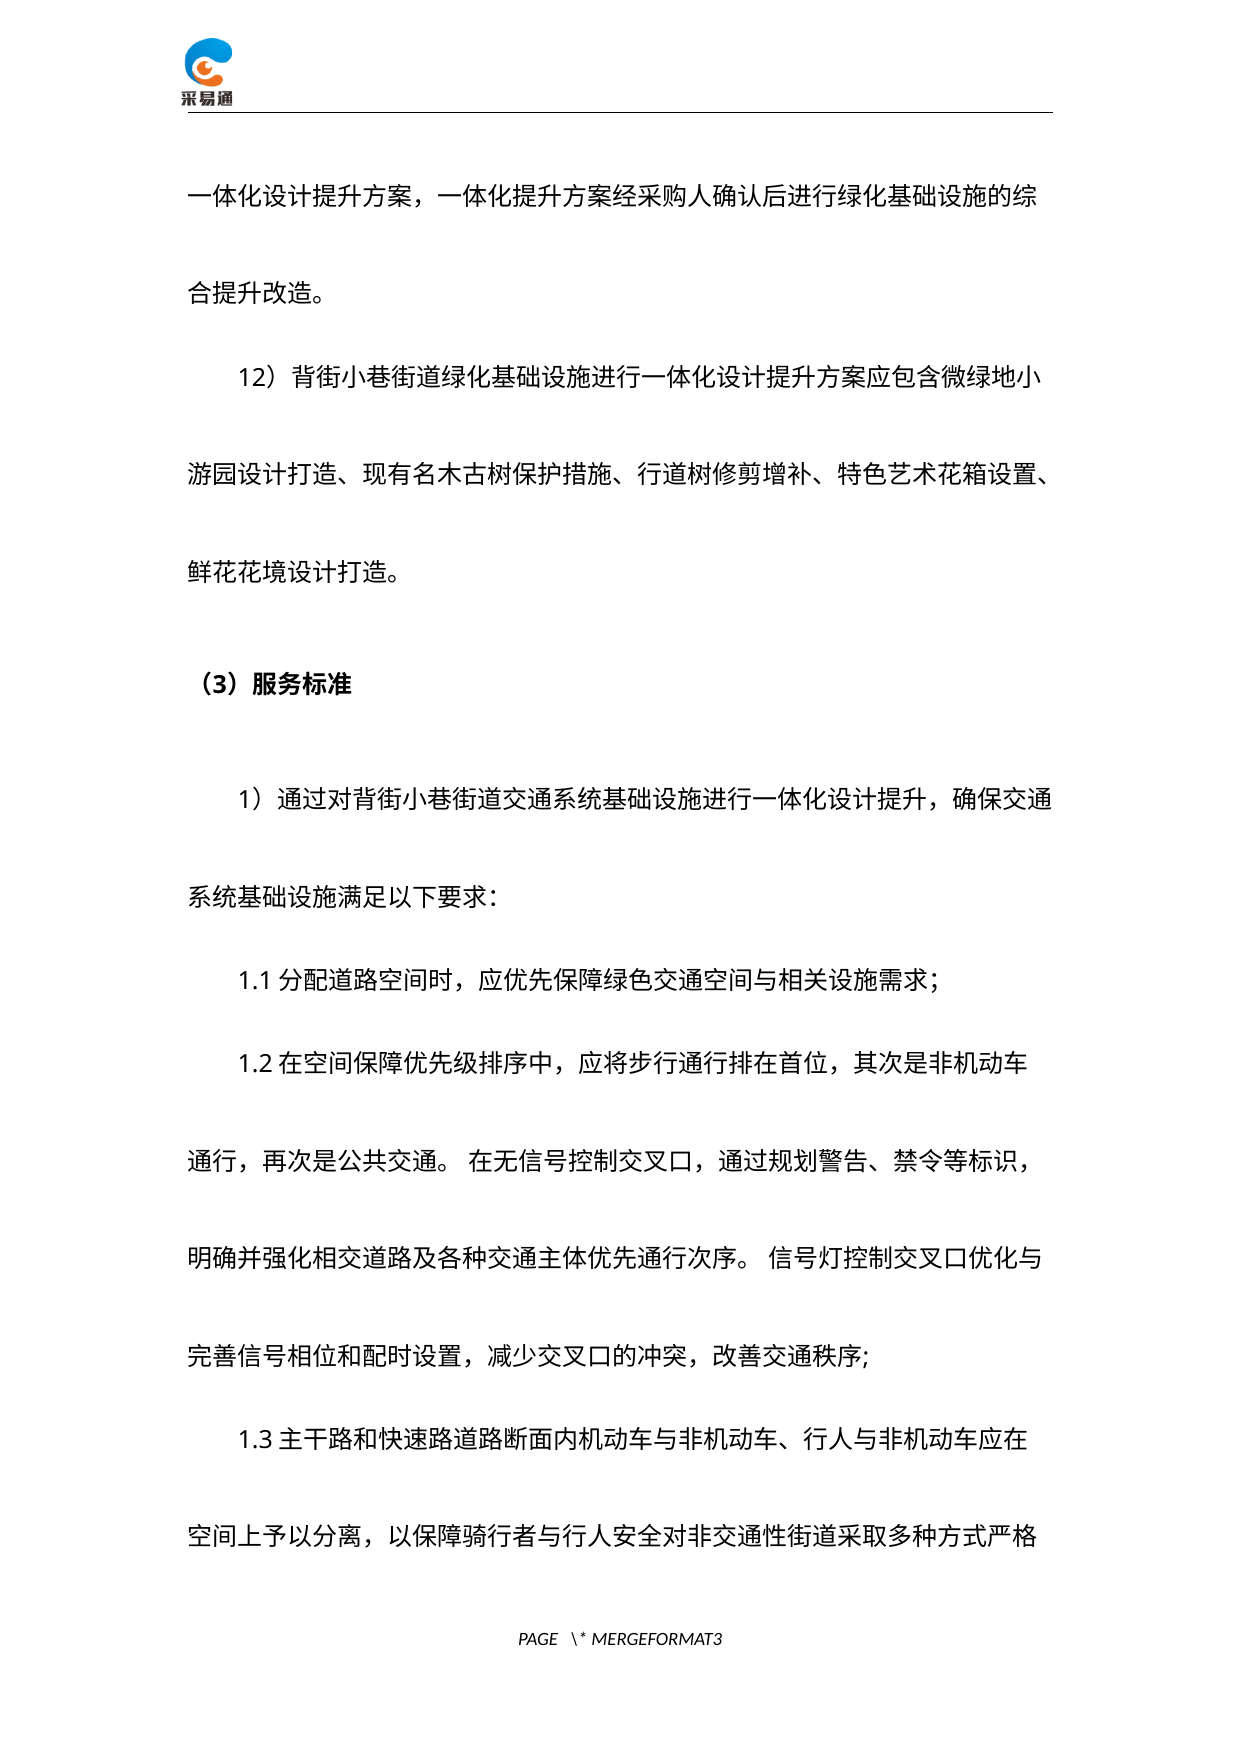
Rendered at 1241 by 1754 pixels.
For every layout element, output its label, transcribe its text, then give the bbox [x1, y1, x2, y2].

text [187, 162, 1053, 324]
picture [181, 38, 233, 106]
subtitle （3）服务标准 [187, 650, 1053, 715]
text 1.2在空间保障优先级排序中，应将步行通行排在首位，其次是非机动车通行，再次是公共交通。 在无信号控制交叉口，通过规划警告、禁令等标识，明确并强化相交道路及各种交通主体优先通行次序。 信号灯控制交叉口优化与完善信号相位和配时设置，减少交叉口的冲突，改善交通秩序; [187, 1029, 1053, 1387]
picture [219, 38, 233, 49]
text 1.1分配道路空间时，应优先保障绿色交通空间与相关设施需求； [187, 946, 1053, 1011]
text 1）通过对背街小巷街道交通系统基础设施进行一体化设计提升，确保交通系统基础设施满足以下要求： [187, 765, 1053, 928]
text 12）背街小巷街道绿化基础设施进行一体化设计提升方案应包含微绿地小游园设计打造、现有名木古树保护措施、行道树修剪增补、特色艺术花箱设置、鲜花花境设计打造。 [187, 343, 1053, 603]
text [187, 1405, 1053, 1567]
